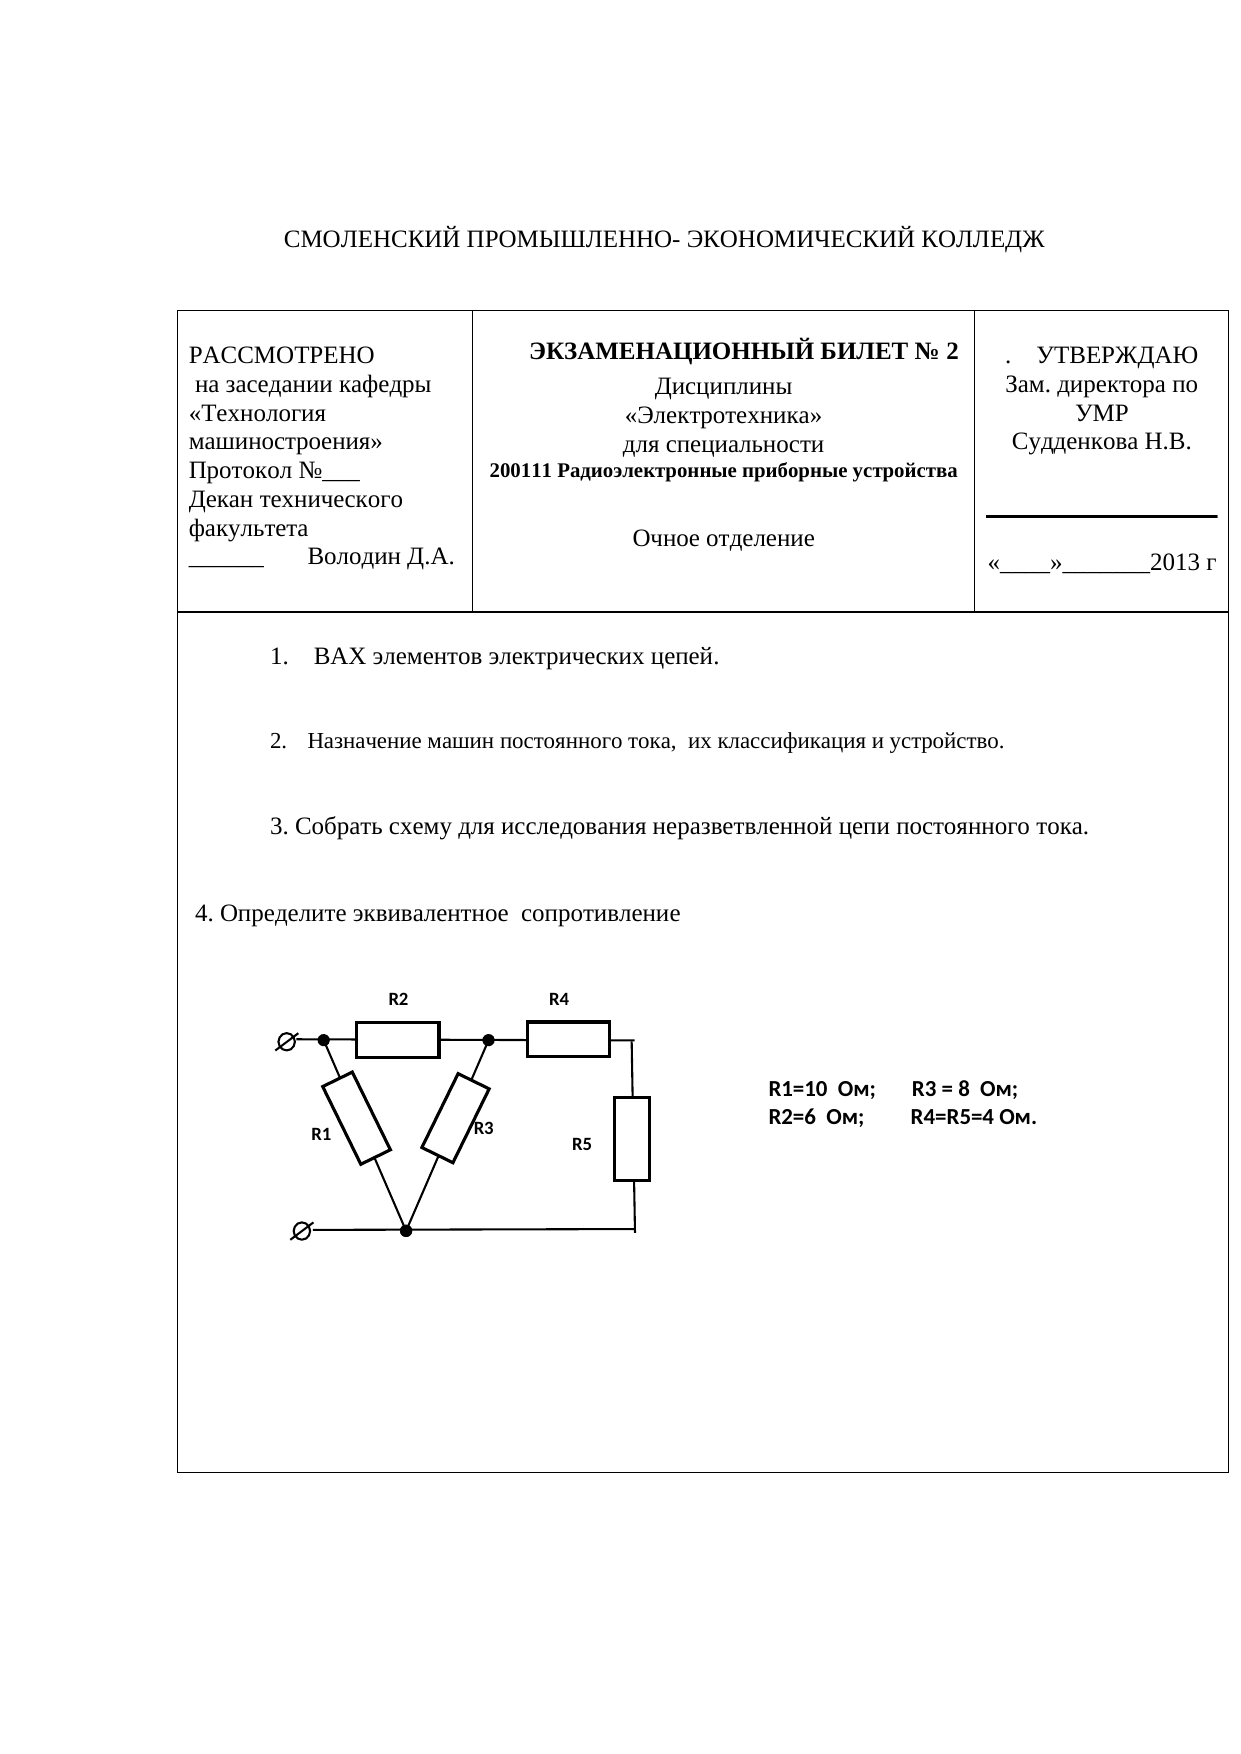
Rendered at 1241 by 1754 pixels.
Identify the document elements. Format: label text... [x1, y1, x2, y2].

table_header РАССМОТРЕНО на заседании кафедры «Технология машиностроения» Протокол №___ Декан технического факультета ______ Володин Д.А. [178, 311, 472, 611]
table_header . УТВЕРЖДАЮ Зам. директора по УМР Судденкова Н.В. «____»_______2013 г [975, 311, 1228, 611]
text СМОЛЕНСКИЙ ПРОМЫШЛЕННО- ЭКОНОМИЧЕСКИЙ КОЛЛЕДЖ [177, 224, 1152, 253]
table_header ЭКЗАМЕНАЦИОННЫЙ БИЛЕТ № 2 Дисциплины «Электротехника» для специальности 200111 Радиоэлектронные приборные устройства Очное отделение [473, 311, 974, 611]
table_cell ВАХ элементов электрических цепей. Назначение машин постоянного тока, их классификация и устройство. 3. Собрать схему для исследования неразветвленной цепи постоянного тока. 4. Определите эквивалентное сопротивление [178, 613, 1228, 1472]
